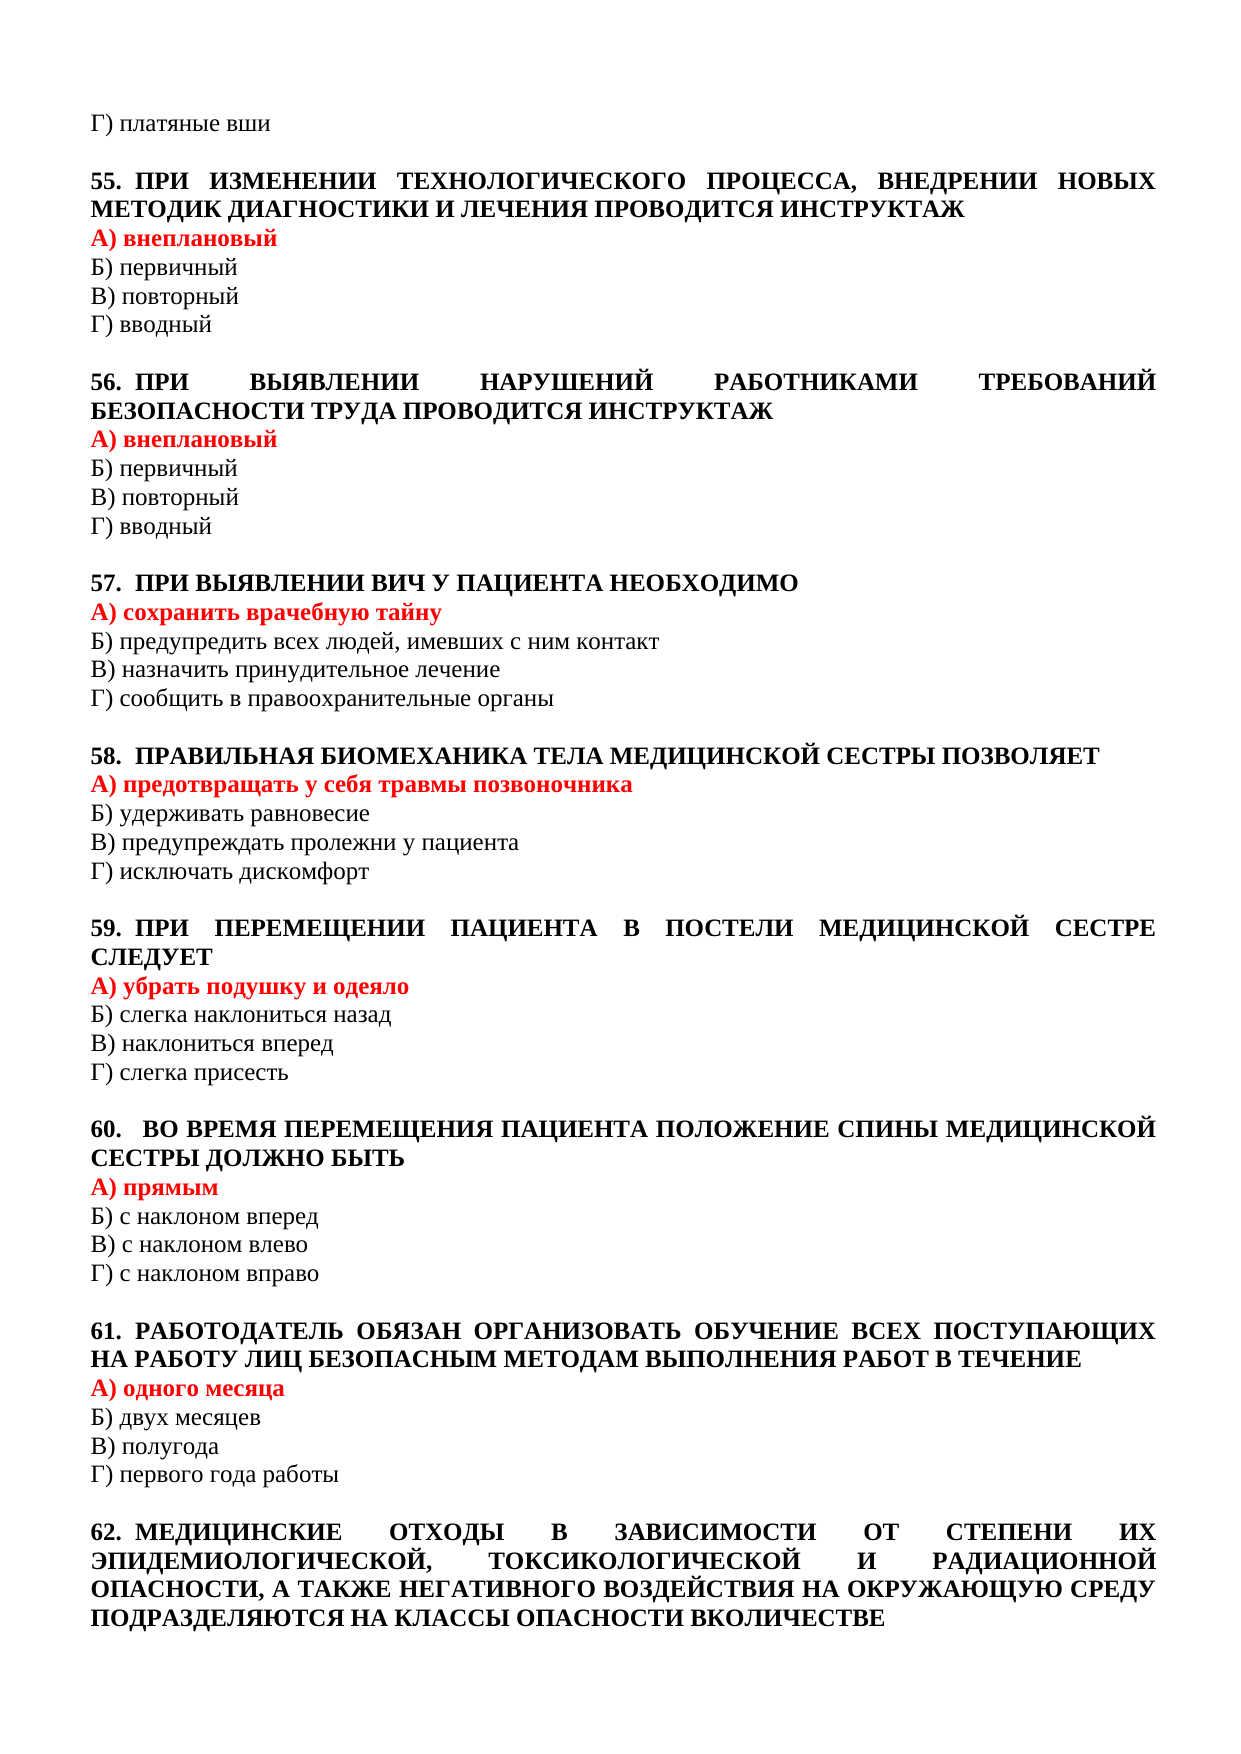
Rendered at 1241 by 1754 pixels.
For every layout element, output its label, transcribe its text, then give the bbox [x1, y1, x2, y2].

text Б) двух месяцев [90, 1402, 1157, 1431]
text Г) первого года работы [90, 1459, 1157, 1488]
text В) предупреждать пролежни у пациента [90, 827, 1157, 856]
text Г) исключать дискомфорт [90, 856, 1157, 884]
text Б) первичный [90, 453, 1157, 482]
subtitle ПРАВИЛЬНАЯ БИОМЕХАНИКА ТЕЛА МЕДИЦИНСКОЙ СЕСТРЫ ПОЗВОЛЯЕТ [90, 741, 1157, 769]
text Б) с наклоном вперед [90, 1201, 1157, 1229]
subtitle МЕДИЦИНСКИЕ ОТХОДЫ В ЗАВИСИМОСТИ ОТ СТЕПЕНИ ИХ ЭПИДЕМИОЛОГИЧЕСКОЙ, ТОКСИКОЛОГИЧЕСКОЙ И РАДИАЦИОННОЙ ОПАСНОСТИ, А ТАКЖЕ НЕГАТИВНОГО ВОЗДЕЙСТВИЯ НА ОКРУЖАЮЩУЮ СРЕДУ ПОДРАЗДЕЛЯЮТСЯ НА КЛАССЫ ОПАСНОСТИ ВКОЛИЧЕСТВЕ [90, 1517, 1157, 1632]
text Б) первичный [90, 252, 1157, 281]
subtitle РАБОТОДАТЕЛЬ ОБЯЗАН ОРГАНИЗОВАТЬ ОБУЧЕНИЕ ВСЕХ ПОСТУПАЮЩИХ НА РАБОТУ ЛИЦ БЕЗОПАСНЫМ МЕТОДАМ ВЫПОЛНЕНИЯ РАБОТ В ТЕЧЕНИЕ [90, 1316, 1157, 1373]
text А) предотвращать у себя травмы позвоночника [90, 769, 1157, 798]
text Г) вводный [90, 309, 1157, 338]
text А) внеплановый [90, 223, 1157, 252]
text Г) вводный [90, 511, 1157, 539]
text В) повторный [90, 281, 1157, 309]
text В) с наклоном влево [90, 1229, 1157, 1258]
text В) наклониться вперед [90, 1028, 1157, 1057]
text А) одного месяца [90, 1373, 1157, 1402]
text Г) слегка присесть [90, 1057, 1157, 1086]
subtitle ПРИ ПЕРЕМЕЩЕНИИ ПАЦИЕНТА В ПОСТЕЛИ МЕДИЦИНСКОЙ СЕСТРЕ СЛЕДУЕТ [90, 913, 1157, 971]
subtitle ВО ВРЕМЯ ПЕРЕМЕЩЕНИЯ ПАЦИЕНТА ПОЛОЖЕНИЕ СПИНЫ МЕДИЦИНСКОЙ СЕСТРЫ ДОЛЖНО БЫТЬ [90, 1114, 1157, 1172]
text В) повторный [90, 482, 1157, 511]
text Г) с наклоном вправо [90, 1258, 1157, 1287]
text А) убрать подушку и одеяло [90, 971, 1157, 999]
text В) полугода [90, 1431, 1157, 1459]
text А) сохранить врачебную тайну [90, 597, 1157, 626]
text В) назначить принудительное лечение [90, 654, 1157, 683]
subtitle ПРИ ИЗМЕНЕНИИ ТЕХНОЛОГИЧЕСКОГО ПРОЦЕССА, ВНЕДРЕНИИ НОВЫХ МЕТОДИК ДИАГНОСТИКИ И ЛЕЧЕНИЯ ПРОВОДИТСЯ ИНСТРУКТАЖ [90, 166, 1157, 223]
text Г) сообщить в правоохранительные органы [90, 683, 1157, 712]
text Б) слегка наклониться назад [90, 999, 1157, 1028]
subtitle ПРИ ВЫЯВЛЕНИИ ВИЧ У ПАЦИЕНТА НЕОБХОДИМО [90, 568, 1157, 597]
text А) внеплановый [90, 424, 1157, 453]
text А) прямым [90, 1172, 1157, 1201]
text Б) предупредить всех людей, имевших с ним контакт [90, 626, 1157, 654]
text Б) удерживать равновесие [90, 798, 1157, 827]
text Г) платяные вши [90, 108, 1157, 137]
subtitle ПРИ ВЫЯВЛЕНИИ НАРУШЕНИЙ РАБОТНИКАМИ ТРЕБОВАНИЙ БЕЗОПАСНОСТИ ТРУДА ПРОВОДИТСЯ ИНСТРУКТАЖ [90, 367, 1157, 424]
